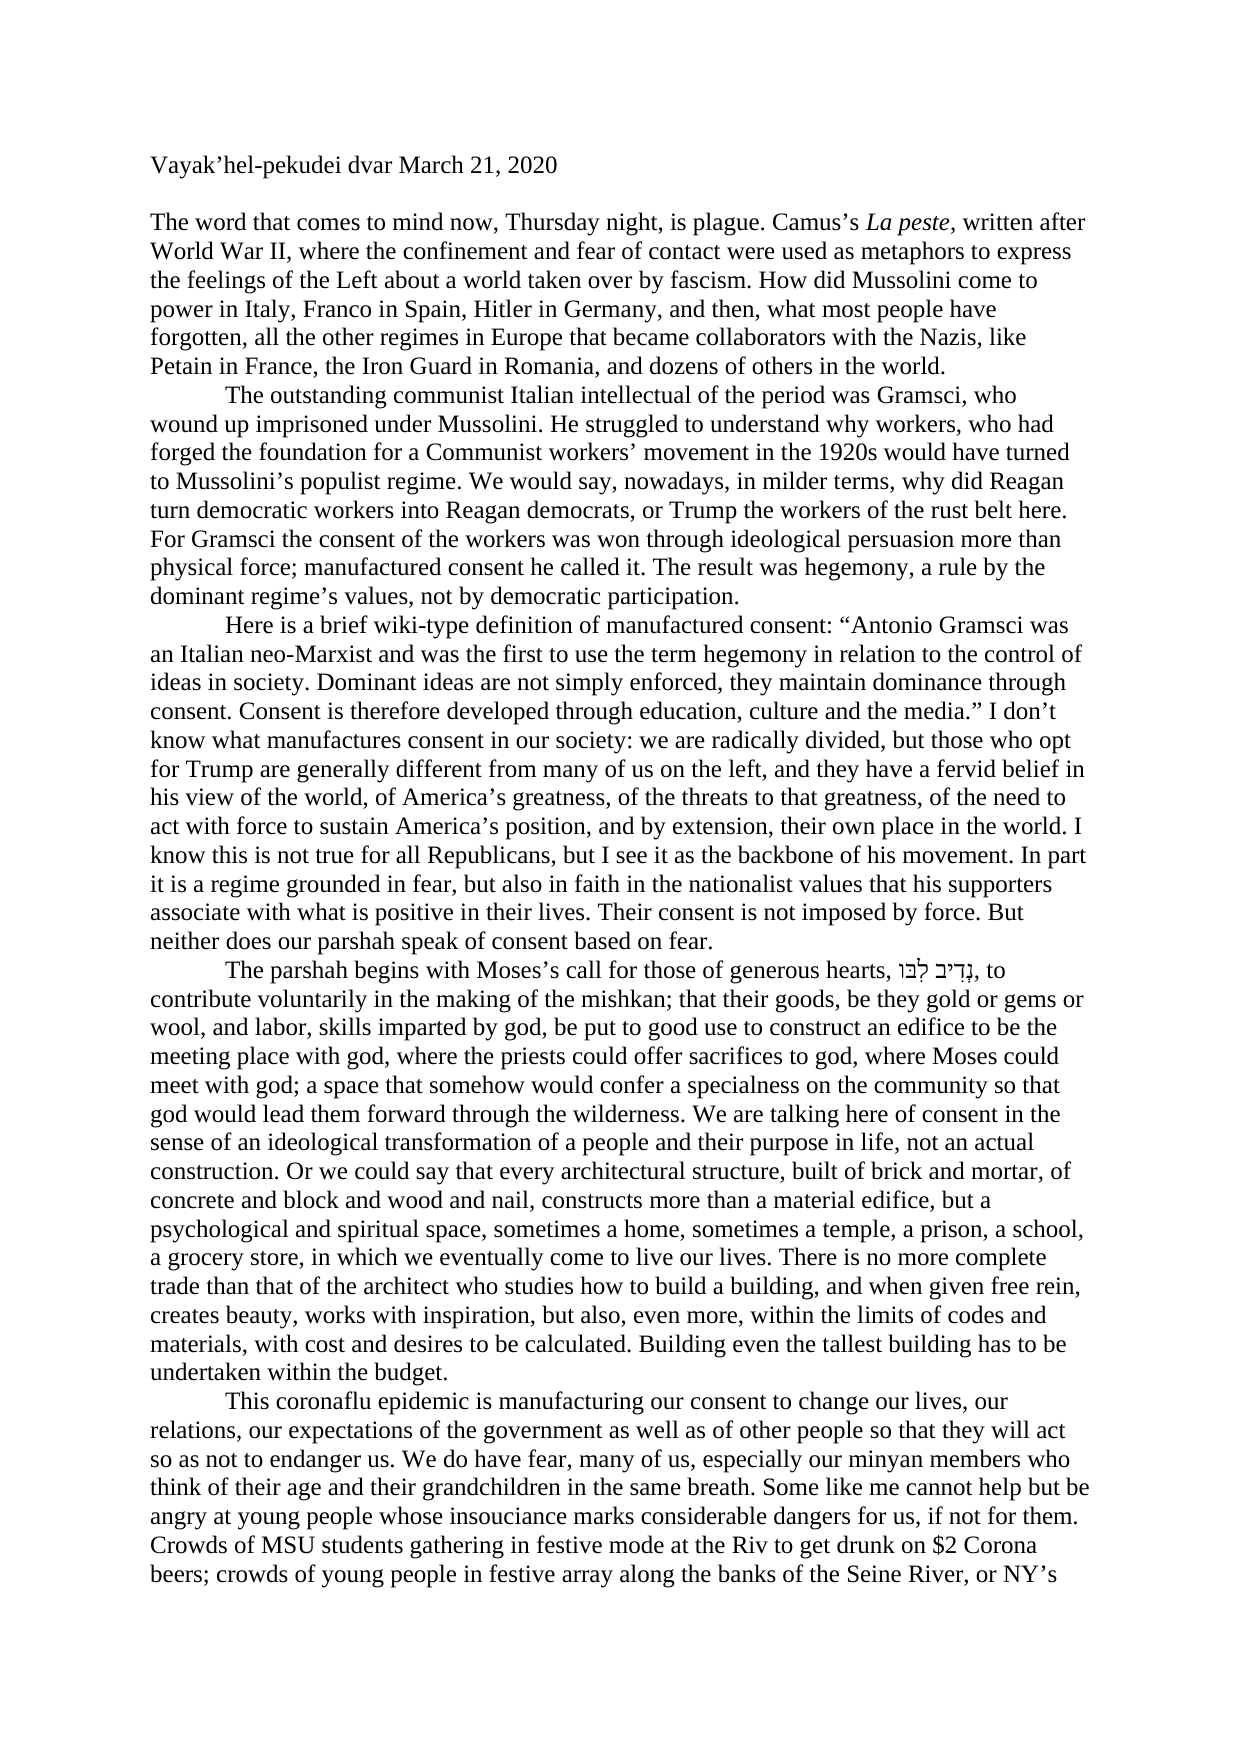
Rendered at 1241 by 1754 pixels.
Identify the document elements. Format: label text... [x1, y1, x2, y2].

text Vayak’hel-pekudei dvar March 21, 2020 [150, 150, 1090, 179]
text The parshah begins with Moses’s call for those of generous hearts, נְדִיב לִבּו, to contribute voluntarily in the making of the mishkan; that their goods, be they gold or gems or wool, and labor, skills imparted by god, be put to good use to construct an edifice to be the meeting place with god, where the priests could offer sacrifices to god, where Moses could meet with god; a space that somehow would confer a specialness on the community so that god would lead them forward through the wilderness. We are talking here of consent in the sense of an ideological transformation of a people and their purpose in life, not an actual construction. Or we could say that every architectural structure, built of brick and mortar, of concrete and block and wood and nail, constructs more than a material edifice, but a psychological and spiritual space, sometimes a home, sometimes a temple, a prison, a school, a grocery store, in which we eventually come to live our lives. There is no more complete trade than that of the architect who studies how to build a building, and when given free rein, creates beauty, works with inspiration, but also, even more, within the limits of codes and materials, with cost and desires to be calculated. Building even the tallest building has to be undertaken within the budget. [150, 955, 1090, 1386]
text Here is a brief wiki-type definition of manufactured consent: “Antonio Gramsci was an Italian neo-Marxist and was the first to use the term hegemony in relation to the control of ideas in society. Dominant ideas are not simply enforced, they maintain dominance through consent. Consent is therefore developed through education, culture and the media.” I don’t know what manufactures consent in our society: we are radically divided, but those who opt for Trump are generally different from many of us on the left, and they have a fervid belief in his view of the world, of America’s greatness, of the threats to that greatness, of the need to act with force to sustain America’s position, and by extension, their own place in the world. I know this is not true for all Republicans, but I see it as the backbone of his movement. In part it is a regime grounded in fear, but also in faith in the nationalist values that his supporters associate with what is positive in their lives. Their consent is not imposed by force. But neither does our parshah speak of consent based on fear. [150, 610, 1090, 955]
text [150, 1386, 1090, 1587]
text The word that comes to mind now, Thursday night, is plague. Camus’s La peste, written after World War II, where the confinement and fear of contact were used as metaphors to express the feelings of the Left about a world taken over by fascism. How did Mussolini come to power in Italy, Franco in Spain, Hitler in Germany, and then, what most people have forgotten, all the other regimes in Europe that became collaborators with the Nazis, like Petain in France, the Iron Guard in Romania, and dozens of others in the world. [150, 207, 1090, 380]
text The outstanding communist Italian intellectual of the period was Gramsci, who wound up imprisoned under Mussolini. He struggled to understand why workers, who had forged the foundation for a Communist workers’ movement in the 1920s would have turned to Mussolini’s populist regime. We would say, nowadays, in milder terms, why did Reagan turn democratic workers into Reagan democrats, or Trump the workers of the rust belt here. For Gramsci the consent of the workers was won through ideological persuasion more than physical force; manufactured consent he called it. The result was hegemony, a rule by the dominant regime’s values, not by democratic participation. [150, 380, 1090, 610]
